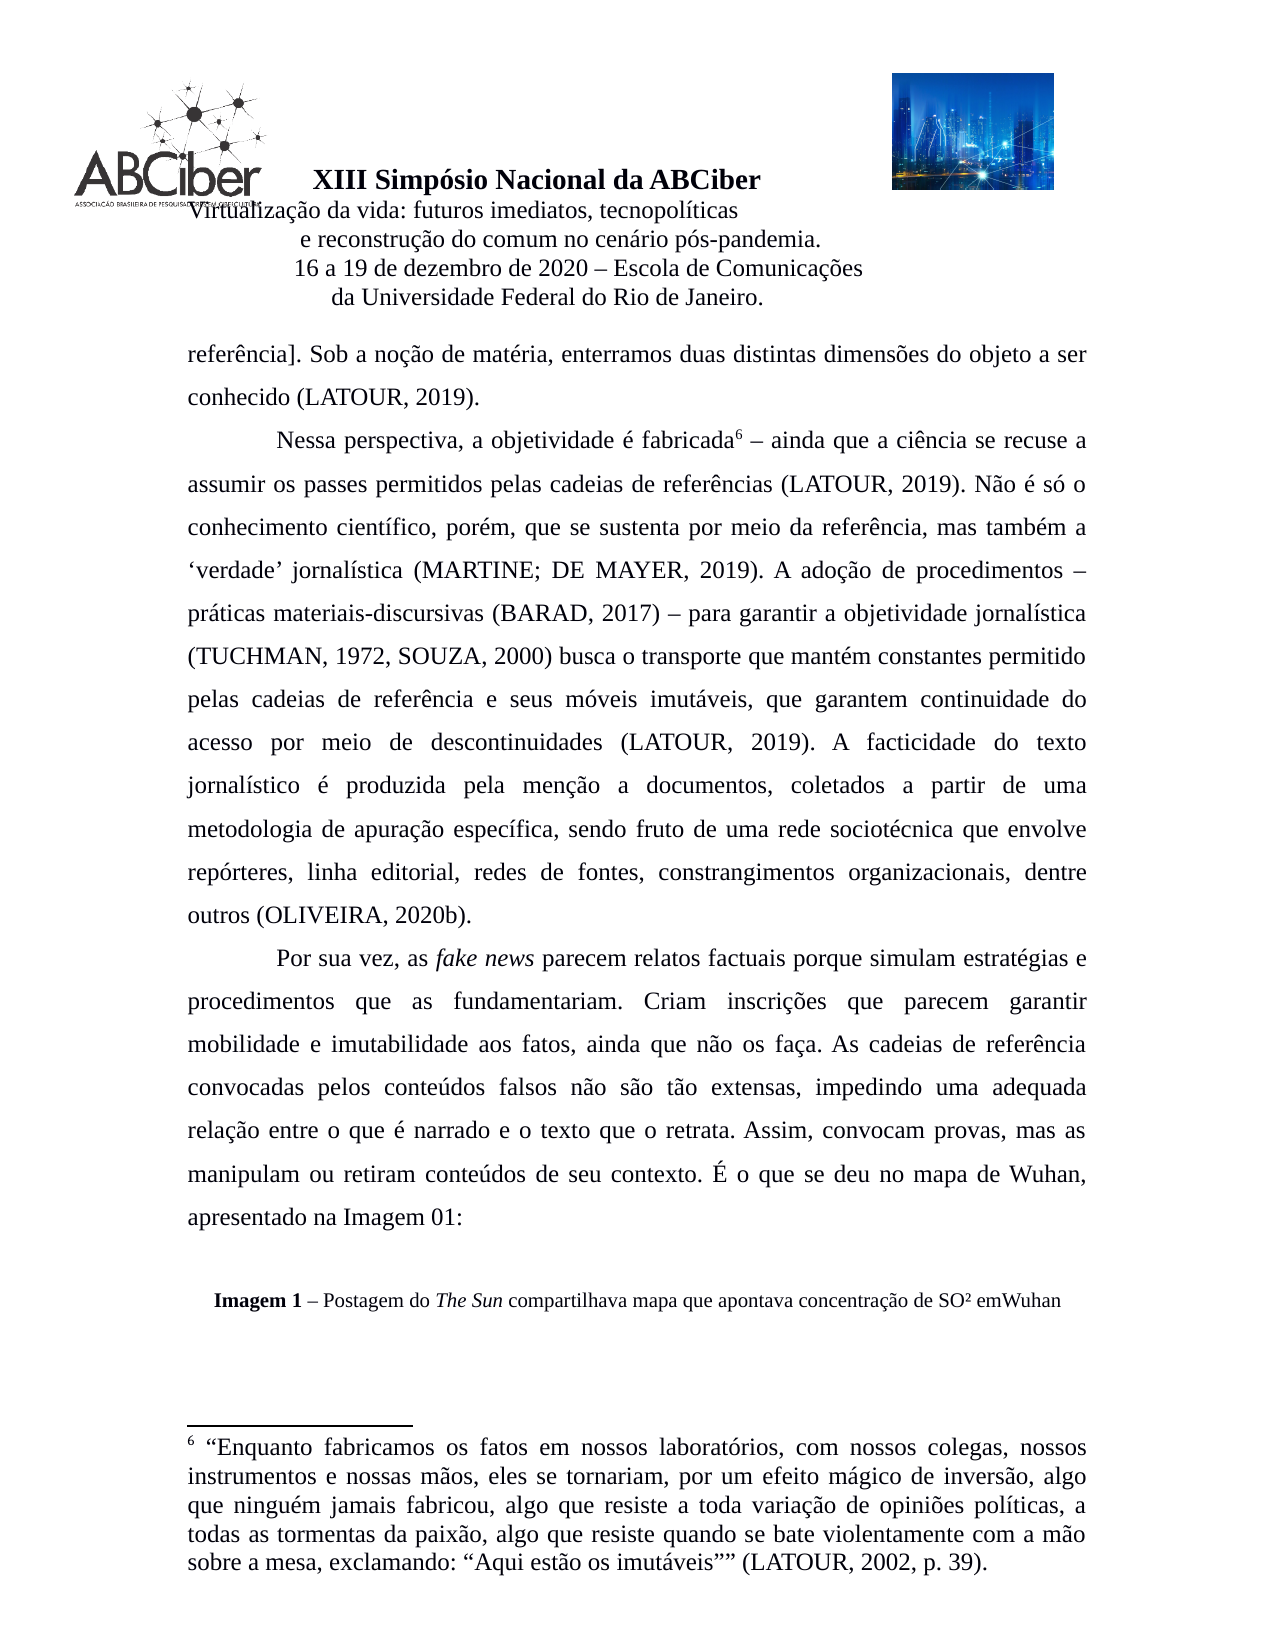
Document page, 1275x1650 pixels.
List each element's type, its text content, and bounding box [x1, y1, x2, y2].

picture [892, 73, 1054, 190]
picture [74, 77, 269, 207]
text Por sua vez, as fake news parecem relatos factuais porque simulam estratégias e procedimentos que as fundamentariam. Criam inscrições que parecem garantir mobilidade e imutabilidade aos fatos, ainda que não os faça. As cadeias de referência convocadas pelos conteúdos falsos não são tão extensas, impedindo uma adequada relação entre o que é narrado e o texto que o retrata. Assim, convocam provas, mas as manipulam ou retiram conteúdos de seu contexto. É o que se deu no mapa de Wuhan, apresentado na Imagem 01: [187, 943, 1087, 1231]
text Nessa perspectiva, a objetividade é fabricada – ainda que a ciência se recuse a assumir os passes permitidos pelas cadeias de referências (LATOUR, 2019). Não é só o conhecimento científico, porém, que se sustenta por meio da referência, mas também a ‘verdade’ jornalística (MARTINE; DE MAYER, 2019). A adoção de procedimentos – práticas materiais-discursivas (BARAD, 2017) – para garantir a objetividade jornalística (TUCHMAN, 1972, SOUZA, 2000) busca o transporte que mantém constantes permitido pelas cadeias de referência e seus móveis imutáveis, que garantem continuidade do acesso por meio de descontinuidades (LATOUR, 2019). A facticidade do texto jornalístico é produzida pela menção a documentos, coletados a partir de uma metodologia de apuração específica, sendo fruto de uma rede sociotécnica que envolve repórteres, linha editorial, redes de fontes, constrangimentos organizacionais, dentre outros (OLIVEIRA, 2020b). [187, 426, 1087, 929]
text Imagem 1 – Postagem do The Sun compartilhava mapa que apontava concentração de SO² emWuhan [187, 1288, 1087, 1312]
